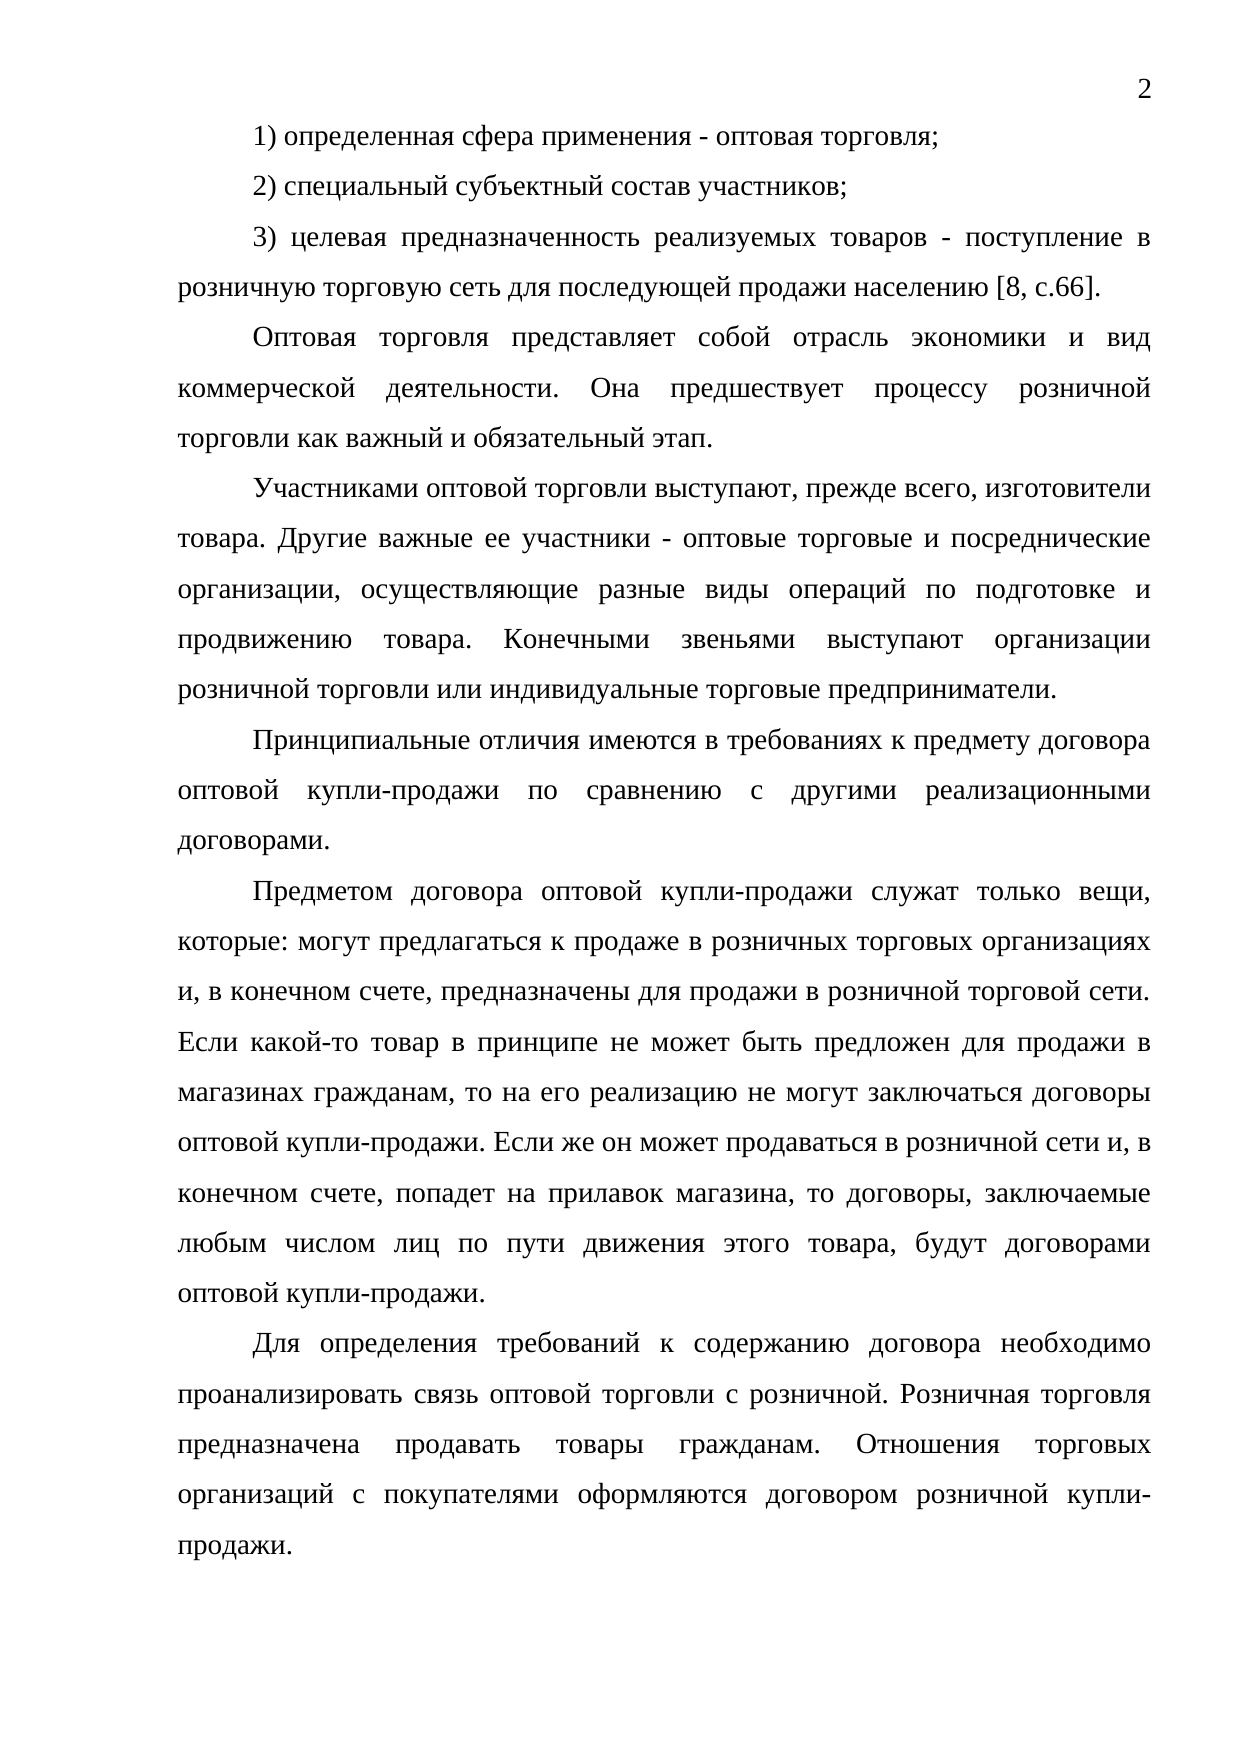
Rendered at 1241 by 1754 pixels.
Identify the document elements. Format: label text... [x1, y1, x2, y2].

text Для определения требований к содержанию договора необходимо проанализировать связь оптовой торговли с розничной. Розничная торговля предназначена продавать товары гражданам. Отношения торговых организаций с покупателями оформляются договором розничной купли-продажи. [177, 1326, 1152, 1560]
text Предметом договора оптовой купли-продажи служат только вещи, которые: могут предлагаться к продаже в розничных торговых организациях и, в конечном счете, предназначены для продажи в розничной торговой сети. Если какой-то товар в принципе не может быть предложен для продажи в магазинах гражданам, то на его реализацию не могут заключаться договоры оптовой купли-продажи. Если же он может продаваться в розничной сети и, в конечном счете, попадет на прилавок магазина, то договоры, заключаемые любым числом лиц по пути движения этого товара, будут договорами оптовой купли-продажи. [177, 873, 1152, 1309]
text Оптовая торговля представляет собой отрасль экономики и вид коммерческой деятельности. Она предшествует процессу розничной торговли как важный и обязательный этап. [177, 319, 1152, 453]
text 1) определенная сфера применения - оптовая торговля; [177, 118, 1152, 152]
text Участниками оптовой торговли выступают, прежде всего, изготовители товара. Другие важные ее участники - оптовые торговые и посреднические организации, осуществляющие разные виды операций по подготовке и продвижению товара. Конечными звеньями выступают организации розничной торговли или индивидуальные торговые предприниматели. [177, 470, 1152, 705]
text 2) специальный субъектный состав участников; [177, 168, 1152, 202]
text Принципиальные отличия имеются в требованиях к предмету договора оптовой купли-продажи по сравнению с другими реализационными договорами. [177, 722, 1152, 856]
text 3) целевая предназначенность реализуемых товаров - поступление в розничную торговую сеть для последующей продажи населению [8, с.66]. [177, 219, 1152, 303]
